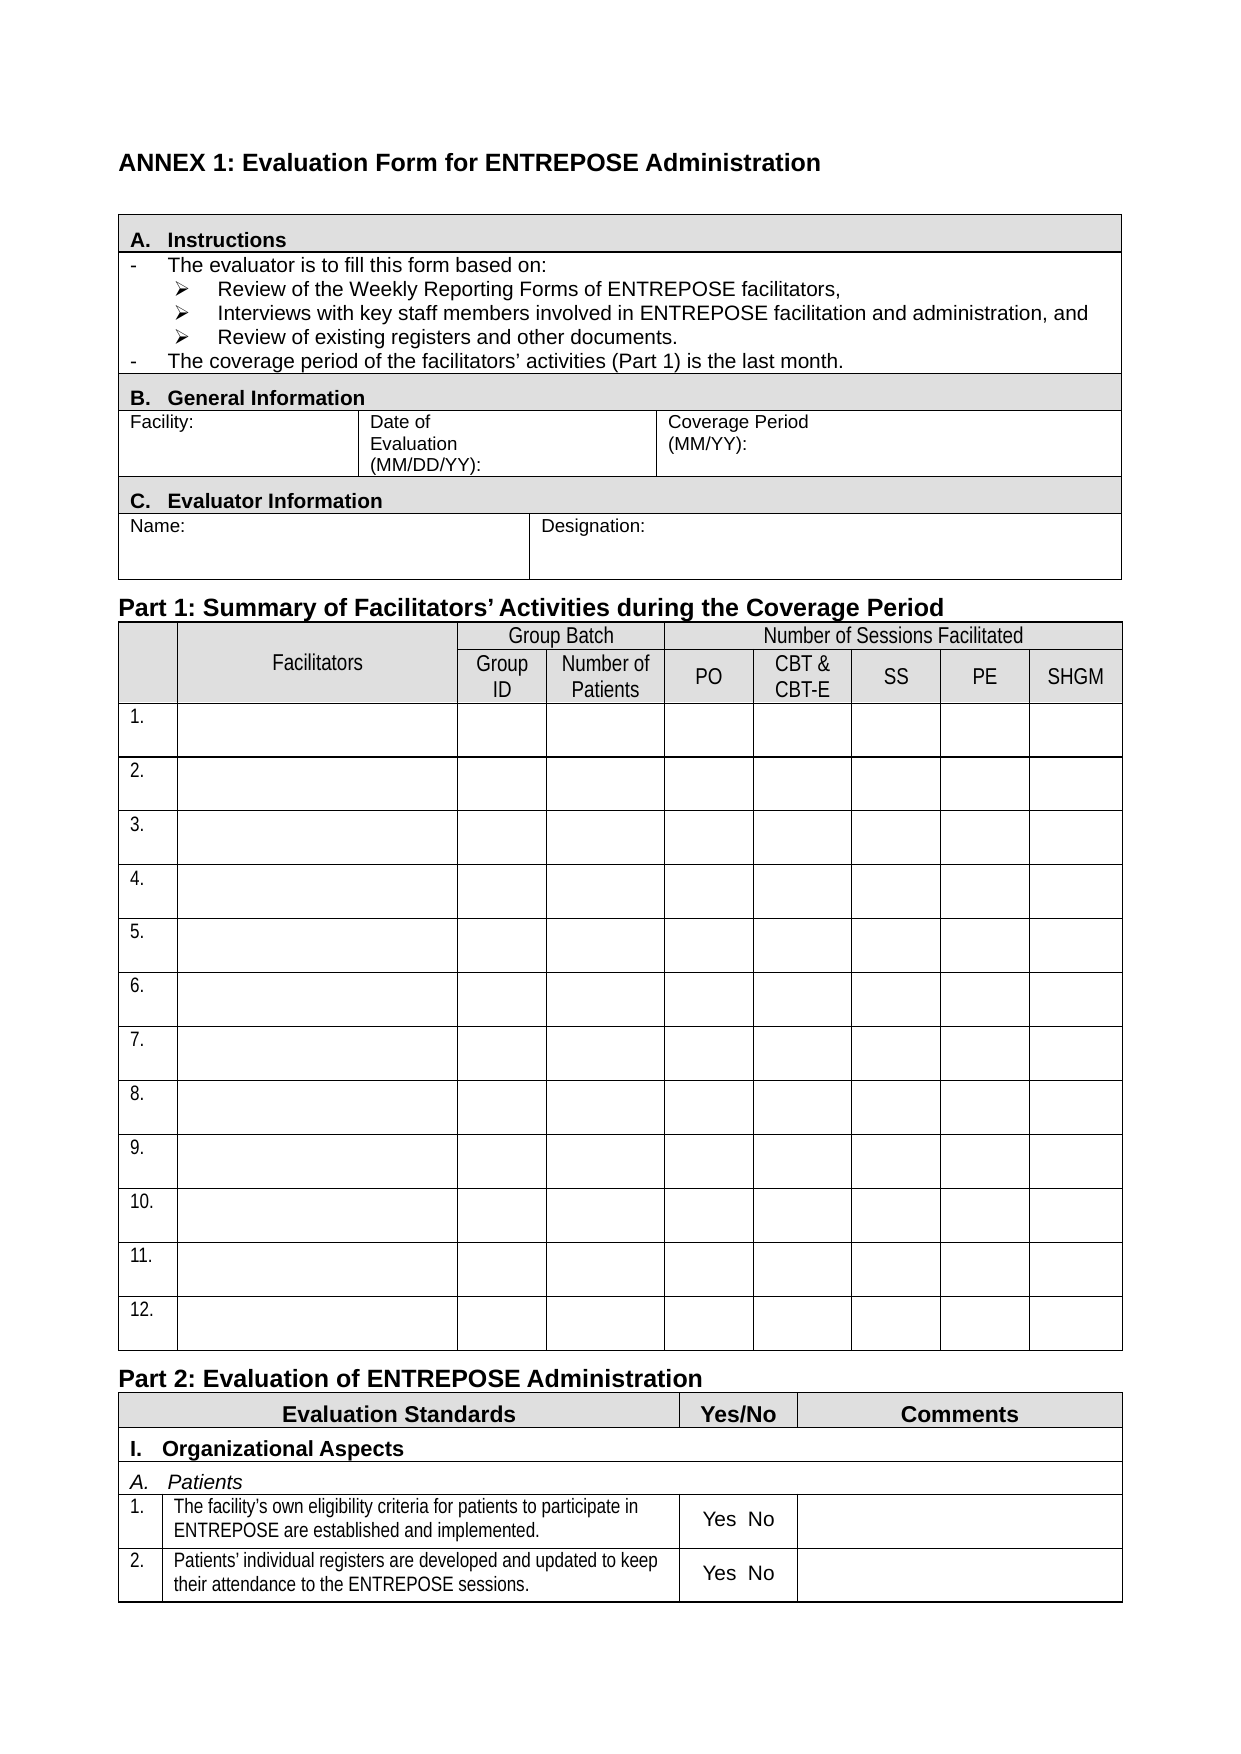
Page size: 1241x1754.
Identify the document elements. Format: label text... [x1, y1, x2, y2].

table_cell [665, 973, 753, 1026]
table_cell [1030, 1189, 1122, 1242]
table_cell [547, 811, 664, 864]
table_cell CBT & CBT-E [754, 650, 851, 702]
table_cell [119, 1081, 177, 1134]
table_cell [458, 1189, 546, 1242]
table_cell [852, 811, 940, 864]
table_cell [852, 1243, 940, 1296]
table_cell Patients [119, 1462, 1122, 1493]
table_cell [119, 758, 177, 810]
table_cell [119, 1495, 162, 1547]
table_cell [119, 1549, 162, 1601]
table_cell Number of Patients [547, 650, 664, 702]
table_cell Group ID [458, 650, 546, 702]
table_cell PO [665, 650, 753, 702]
table_cell [178, 973, 457, 1026]
table_cell [1030, 704, 1122, 756]
table_cell Designation: [530, 514, 664, 579]
table_cell Coverage Period (MM/YY): [657, 411, 856, 476]
table_cell The evaluator is to fill this form based on: Review of the Weekly Reporting Forms of ENTREPOSE facilitators, Interviews with key staff members involved in ENTREPOSE facilitation and administration, and Review of existing registers and other documents. The coverage period of the facilitators’ activities (Part 1) is the last month. [119, 253, 1121, 373]
table_cell Yes No [680, 1495, 797, 1547]
table_cell [665, 1135, 753, 1188]
table_cell [178, 1189, 457, 1242]
table_cell [547, 704, 664, 756]
table_cell [1030, 811, 1122, 864]
table_cell [458, 1135, 546, 1188]
table_cell [665, 758, 753, 810]
table_cell [178, 811, 457, 864]
table_cell [458, 1027, 546, 1080]
table_cell [458, 865, 546, 918]
table_cell [547, 973, 664, 1026]
table_cell [458, 758, 546, 810]
table_cell [852, 1189, 940, 1242]
table_cell [1030, 1135, 1122, 1188]
table_cell [254, 514, 529, 579]
table_cell [547, 1027, 664, 1080]
table_cell [547, 1189, 664, 1242]
table_cell PE [941, 650, 1029, 702]
table_cell [852, 1027, 940, 1080]
table_cell [665, 704, 753, 756]
table_cell [458, 1243, 546, 1296]
table_cell Yes No [680, 1549, 797, 1601]
table_cell [665, 865, 753, 918]
table_cell [458, 1297, 546, 1350]
table_cell [119, 1297, 177, 1350]
table_cell [941, 1189, 1029, 1242]
table_header Instructions [119, 215, 1121, 251]
table_cell [178, 758, 457, 810]
table_cell Date of Evaluation (MM/DD/YY): [359, 411, 501, 476]
table_cell [665, 1027, 753, 1080]
table_cell [119, 919, 177, 972]
table_cell [1030, 1297, 1122, 1350]
table_cell [547, 919, 664, 972]
table_cell [1030, 919, 1122, 972]
table_cell [798, 1495, 1122, 1547]
table_cell [754, 1243, 851, 1296]
table_cell [178, 865, 457, 918]
table_cell [501, 411, 656, 476]
table_cell [119, 1027, 177, 1080]
table_cell [852, 1135, 940, 1188]
table_header Facilitators [178, 623, 457, 702]
table_header Group Batch [458, 623, 664, 649]
table_cell [665, 919, 753, 972]
table_cell [119, 1243, 177, 1296]
table_cell [665, 1189, 753, 1242]
table_cell [754, 704, 851, 756]
table_cell Name: [119, 514, 254, 579]
table_cell [218, 411, 358, 476]
text Part 2: Evaluation of ENTREPOSE Administration [118, 1363, 1122, 1392]
table_cell [547, 1081, 664, 1134]
table_header Comments [798, 1393, 1122, 1427]
table_cell [119, 704, 177, 756]
table_cell [119, 865, 177, 918]
table_cell [458, 1081, 546, 1134]
table_cell [941, 973, 1029, 1026]
table_cell [1030, 865, 1122, 918]
table_cell [547, 865, 664, 918]
table_cell [754, 919, 851, 972]
table_cell [119, 811, 177, 864]
table_cell [941, 1243, 1029, 1296]
table_cell [941, 1081, 1029, 1134]
table_cell [941, 919, 1029, 972]
table_cell [754, 1189, 851, 1242]
table_cell Facility: [119, 411, 217, 476]
table_cell [852, 758, 940, 810]
table_header [119, 623, 177, 702]
table_cell [178, 1081, 457, 1134]
table_cell [754, 758, 851, 810]
table_cell Patients’ individual registers are developed and updated to keep their attendance to the ENTREPOSE sessions. [163, 1549, 679, 1601]
table_cell [1030, 1027, 1122, 1080]
table_cell [664, 514, 1121, 579]
table_cell [547, 758, 664, 810]
table_cell [852, 704, 940, 756]
table_cell General Information [119, 374, 1121, 410]
table_cell [852, 1297, 940, 1350]
table_cell [941, 704, 1029, 756]
table_cell [798, 1549, 1122, 1601]
table_cell [178, 704, 457, 756]
text Part 1: Summary of Facilitators’ Activities during the Coverage Period [118, 593, 1122, 621]
table_cell Organizational Aspects [119, 1428, 1122, 1461]
table_cell [754, 865, 851, 918]
table_cell [754, 811, 851, 864]
table_header Evaluation Standards [119, 1393, 679, 1427]
table_cell Evaluator Information [119, 477, 1121, 513]
table_cell [178, 919, 457, 972]
table_cell [754, 1081, 851, 1134]
table_cell [665, 1297, 753, 1350]
table_cell [852, 919, 940, 972]
table_cell [119, 1135, 177, 1188]
table_cell [178, 1297, 457, 1350]
table_cell [665, 811, 753, 864]
table_cell [941, 1297, 1029, 1350]
table_cell [941, 758, 1029, 810]
table_cell [941, 811, 1029, 864]
table_cell [665, 1081, 753, 1134]
table_cell [119, 1189, 177, 1242]
table_cell [754, 973, 851, 1026]
table_cell [941, 1027, 1029, 1080]
table_cell [458, 919, 546, 972]
table_cell [458, 811, 546, 864]
table_cell [852, 973, 940, 1026]
table_cell [754, 1135, 851, 1188]
table_cell [1030, 1243, 1122, 1296]
table_cell [178, 1135, 457, 1188]
table_cell SS [852, 650, 940, 702]
table_cell [178, 1243, 457, 1296]
table_header Number of Sessions Facilitated [665, 623, 1122, 649]
table_cell [665, 1243, 753, 1296]
table_cell [458, 704, 546, 756]
table_cell [458, 973, 546, 1026]
table_cell [941, 1135, 1029, 1188]
table_cell [547, 1243, 664, 1296]
table_cell [547, 1135, 664, 1188]
table_cell [856, 411, 1121, 476]
table_cell [178, 1027, 457, 1080]
table_cell [754, 1297, 851, 1350]
table_cell SHGM [1030, 650, 1122, 702]
table_header Yes/No [680, 1393, 797, 1427]
table_cell [547, 1297, 664, 1350]
table_cell The facility’s own eligibility criteria for patients to participate in ENTREPOSE are established and implemented. [163, 1495, 679, 1547]
table_cell [941, 865, 1029, 918]
table_cell [754, 1027, 851, 1080]
table_cell [1030, 973, 1122, 1026]
table_cell [1030, 1081, 1122, 1134]
table_cell [119, 973, 177, 1026]
table_cell [1030, 758, 1122, 810]
table_cell [852, 1081, 940, 1134]
table_cell [852, 865, 940, 918]
